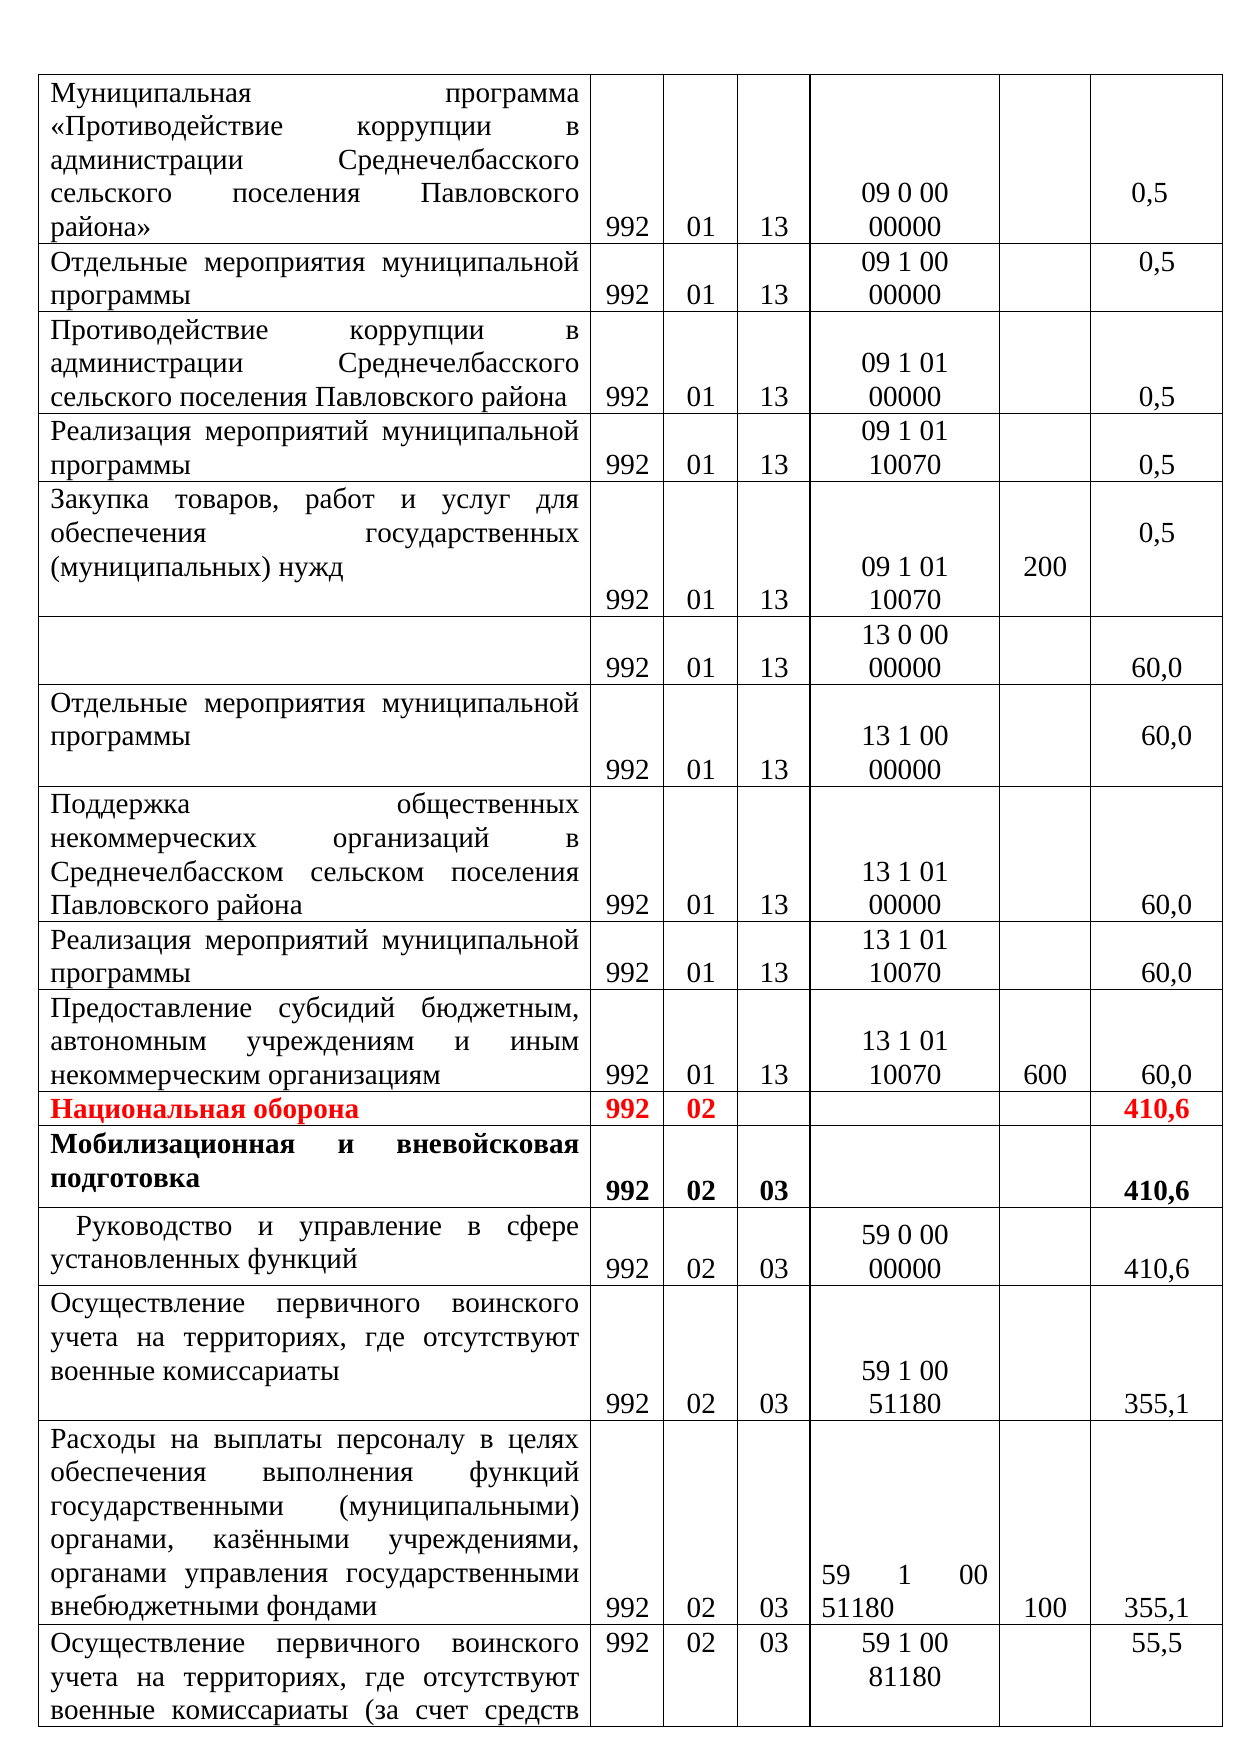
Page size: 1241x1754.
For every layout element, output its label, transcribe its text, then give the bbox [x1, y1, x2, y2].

table_cell [1000, 312, 1090, 412]
table_cell 03 [738, 1625, 809, 1726]
table_cell 03 [738, 1286, 809, 1420]
table_cell 992 [591, 1421, 663, 1624]
table_cell 01 [664, 685, 737, 786]
table_cell 13 [738, 922, 809, 989]
table_cell 992 [591, 787, 663, 921]
table_cell 59 0 00 00000 [811, 1208, 999, 1284]
table_cell [1000, 244, 1090, 311]
table_cell [1000, 1625, 1090, 1726]
table_cell 55,5 [1091, 1625, 1222, 1726]
table_cell 09 1 01 10070 [811, 482, 999, 616]
table_cell 59 1 00 81180 [811, 1625, 999, 1726]
table_cell 13 [738, 312, 809, 412]
table_cell 100 [1000, 1421, 1090, 1624]
table_cell 02 [664, 1208, 737, 1284]
table_cell [988, 1092, 999, 1125]
table_cell 13 [738, 787, 809, 921]
table_cell [1000, 787, 1090, 921]
table_cell [811, 1092, 821, 1125]
table_cell [1000, 414, 1090, 481]
table_cell 01 [664, 414, 737, 481]
table_cell 992 [591, 1208, 663, 1284]
table_cell 60,0 [1091, 685, 1222, 786]
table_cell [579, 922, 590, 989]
table_cell 355,1 [1091, 1286, 1222, 1420]
table_cell 410,6 [1091, 1126, 1222, 1207]
table_cell [1000, 1286, 1090, 1420]
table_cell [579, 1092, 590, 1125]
table_cell 13 [738, 482, 809, 616]
table_cell 13 [738, 617, 809, 684]
table_cell 992 [591, 312, 663, 412]
table_cell [1000, 1126, 1090, 1207]
table_cell [738, 1092, 749, 1125]
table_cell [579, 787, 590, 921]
table_cell Мобилизационная и вневойсковая подготовка [39, 1126, 590, 1207]
table_cell Осуществление первичного воинского учета на территориях, где отсутствуют военные комиссариаты [39, 1286, 590, 1420]
table_cell 60,0 [1091, 787, 1222, 921]
table_cell 13 [738, 414, 809, 481]
table_cell [1000, 922, 1090, 989]
table_cell [1000, 1208, 1090, 1284]
table_cell Противодействие коррупции в администрации Среднечелбасского сельского поселения Павловского района [39, 312, 590, 412]
table_cell 0,5 [1091, 414, 1222, 481]
table_cell 13 1 01 10070 [811, 990, 999, 1091]
table_cell [1000, 617, 1090, 684]
table_cell [811, 1126, 999, 1207]
table_cell 355,1 [1091, 1421, 1222, 1624]
table_cell [1000, 685, 1090, 786]
table_cell 600 [1000, 990, 1090, 1091]
table_cell 0,5 [1091, 75, 1222, 243]
table_cell 01 [664, 787, 737, 921]
table_cell 03 [738, 1126, 809, 1207]
table_cell 13 [738, 685, 809, 786]
table_cell Реализация мероприятий муниципальной программы [39, 414, 590, 481]
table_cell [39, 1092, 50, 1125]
table_cell 01 [664, 75, 737, 243]
table_cell 13 [738, 990, 809, 1091]
table_cell 01 [664, 617, 737, 684]
table_cell 59 1 00 51180 [811, 1421, 999, 1624]
table_cell 992 [591, 244, 663, 311]
table_cell 01 [664, 922, 737, 989]
table_cell [39, 617, 590, 684]
table_cell 02 [664, 1625, 737, 1726]
table_cell 01 [664, 482, 737, 616]
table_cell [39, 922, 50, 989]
table_cell 992 [591, 922, 663, 989]
table_cell Закупка товаров, работ и услуг для обеспечения государственных (муниципальных) нужд [39, 482, 590, 616]
table_cell 01 [664, 244, 737, 311]
table_cell [1079, 1092, 1090, 1125]
table_cell 0,5 [1091, 244, 1222, 311]
table_cell 13 0 00 00000 [811, 617, 999, 684]
table_cell 992 [591, 1625, 663, 1726]
table_cell 13 1 01 00000 [811, 787, 999, 921]
table_cell [799, 1092, 809, 1125]
table_cell 992 [591, 990, 663, 1091]
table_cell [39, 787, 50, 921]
table_cell 02 [664, 1126, 737, 1207]
table_cell 992 [591, 1126, 663, 1207]
table_cell 09 0 00 00000 [811, 75, 999, 243]
table_cell 992 [591, 617, 663, 684]
table_cell [1000, 75, 1090, 243]
table_cell 09 1 01 00000 [811, 312, 999, 412]
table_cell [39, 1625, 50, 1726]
table_cell 02 [664, 1421, 737, 1624]
table_cell 03 [738, 1421, 809, 1624]
table_cell Муниципальная программа «Противодействие коррупции в администрации Среднечелбасского сельского поселения Павловского района» [39, 75, 590, 243]
table_cell 410,6 [1091, 1208, 1222, 1284]
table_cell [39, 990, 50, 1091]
table_cell 60,0 [1091, 617, 1222, 684]
table_cell 02 [664, 1286, 737, 1420]
table_cell 200 [1000, 482, 1090, 616]
table_cell 0,5 [1091, 482, 1222, 616]
table_cell 01 [664, 990, 737, 1091]
table_cell Отдельные мероприятия муниципальной программы [39, 685, 590, 786]
table_cell 992 [591, 75, 663, 243]
table_cell 01 [664, 312, 737, 412]
table_cell Отдельные мероприятия муниципальной программы [39, 244, 590, 311]
table_cell 992 [591, 482, 663, 616]
table_cell Руководство и управление в сфере установленных функций [39, 1208, 590, 1284]
table_cell 03 [738, 1208, 809, 1284]
table_cell 992 [591, 685, 663, 786]
table_cell 992 [591, 414, 663, 481]
table_cell [1000, 1092, 1011, 1125]
table_cell 13 [738, 244, 809, 311]
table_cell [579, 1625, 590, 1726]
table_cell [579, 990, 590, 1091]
table_cell 992 [591, 1286, 663, 1420]
table_cell 60,0 [1091, 990, 1222, 1091]
table_cell 0,5 [1091, 312, 1222, 412]
table_cell 13 [738, 75, 809, 243]
table_cell 60,0 [1091, 922, 1222, 989]
